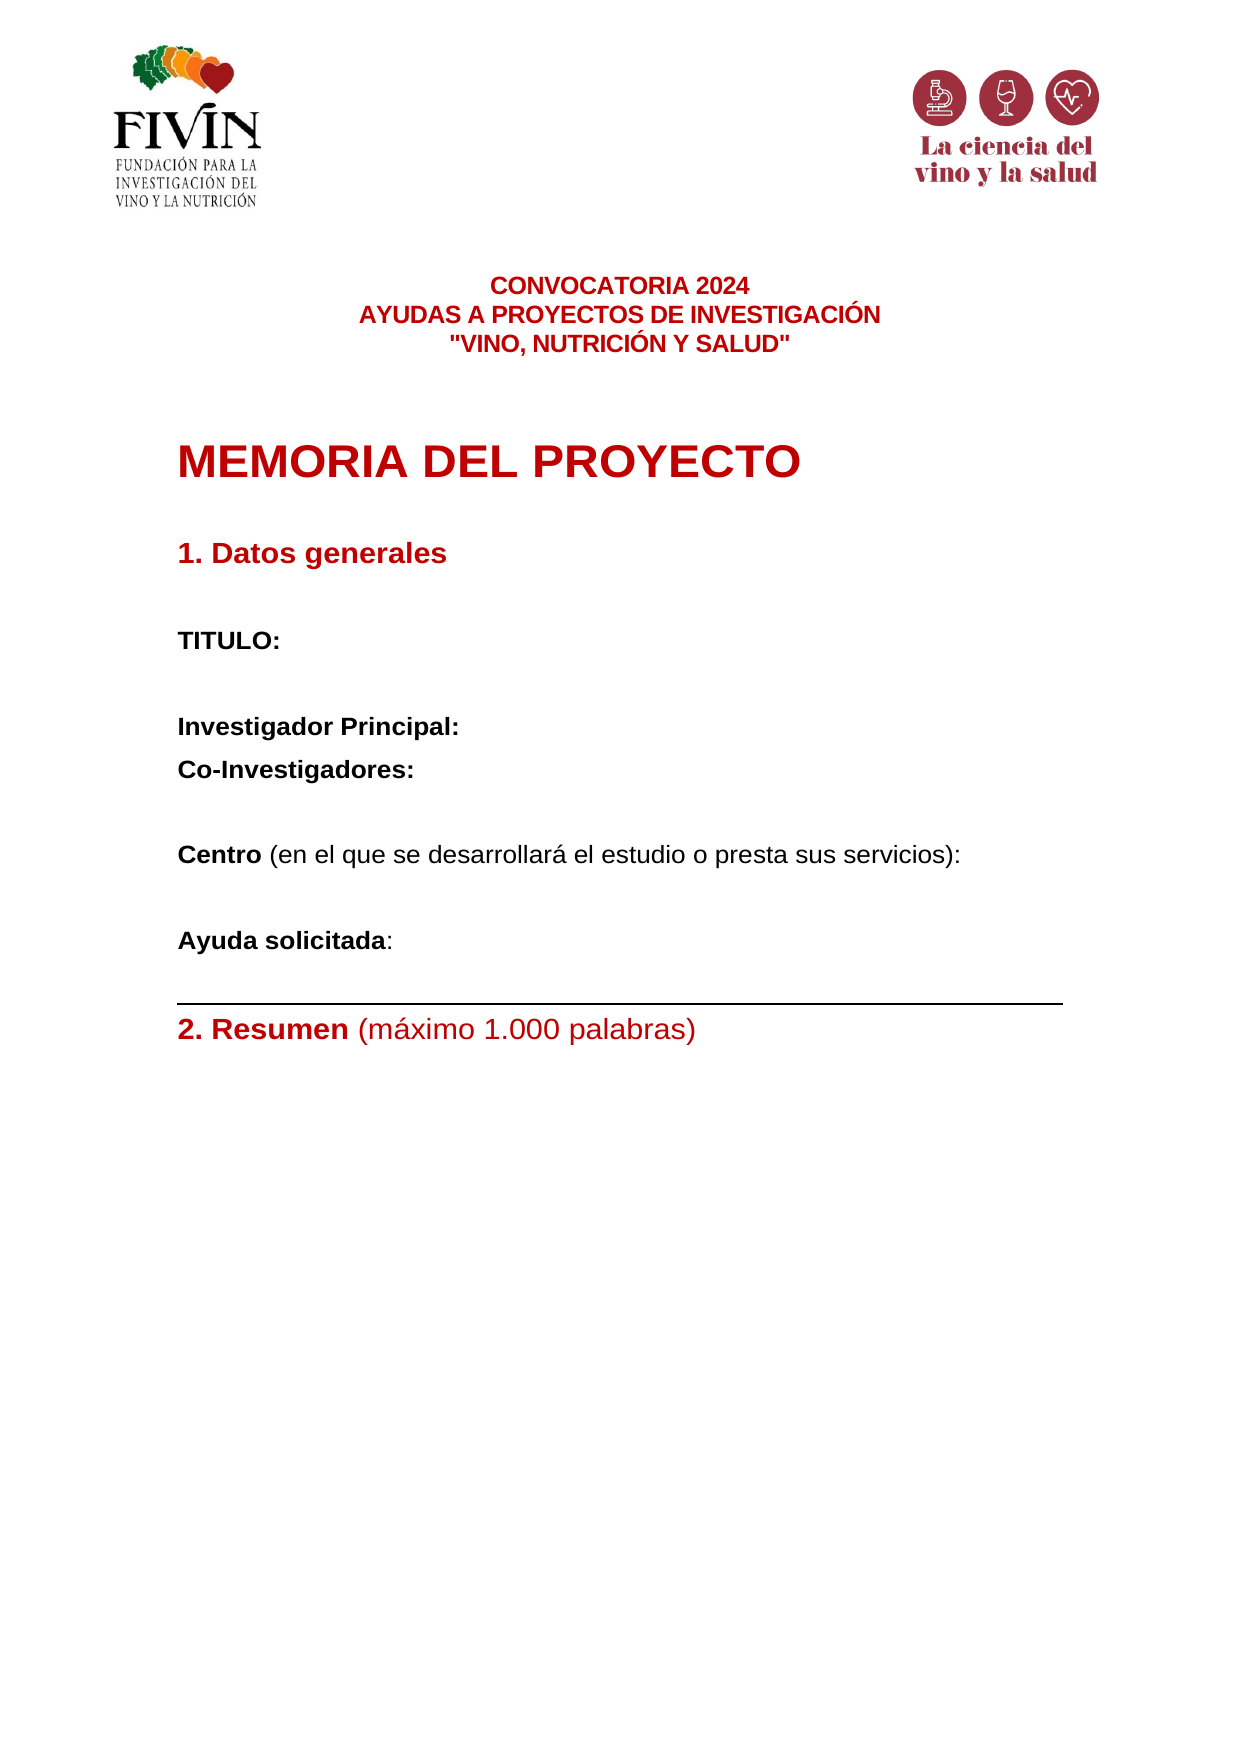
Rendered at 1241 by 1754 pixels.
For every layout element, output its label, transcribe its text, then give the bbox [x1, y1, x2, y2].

picture [97, 45, 273, 220]
picture [874, 47, 1140, 206]
text TITULO: [177, 615, 1063, 658]
text "VINO, NUTRICIÓN Y SALUD" [177, 329, 1063, 357]
text CONVOCATORIA 2024 [177, 271, 1063, 300]
text MEMORIA DEL PROYECTO [177, 443, 1063, 486]
text Centro (en el que se desarrollará el estudio o presta sus servicios): [177, 829, 1063, 872]
text Ayuda solicitada: [177, 915, 1063, 958]
text Investigador Principal: [177, 701, 1063, 744]
text Co-Investigadores: [177, 744, 1063, 787]
text AYUDAS A PROYECTOS DE INVESTIGACIÓN [177, 300, 1063, 329]
text 2. Resumen (máximo 1.000 palabras) [177, 1005, 1063, 1048]
text 1. Datos generales [177, 529, 1063, 572]
